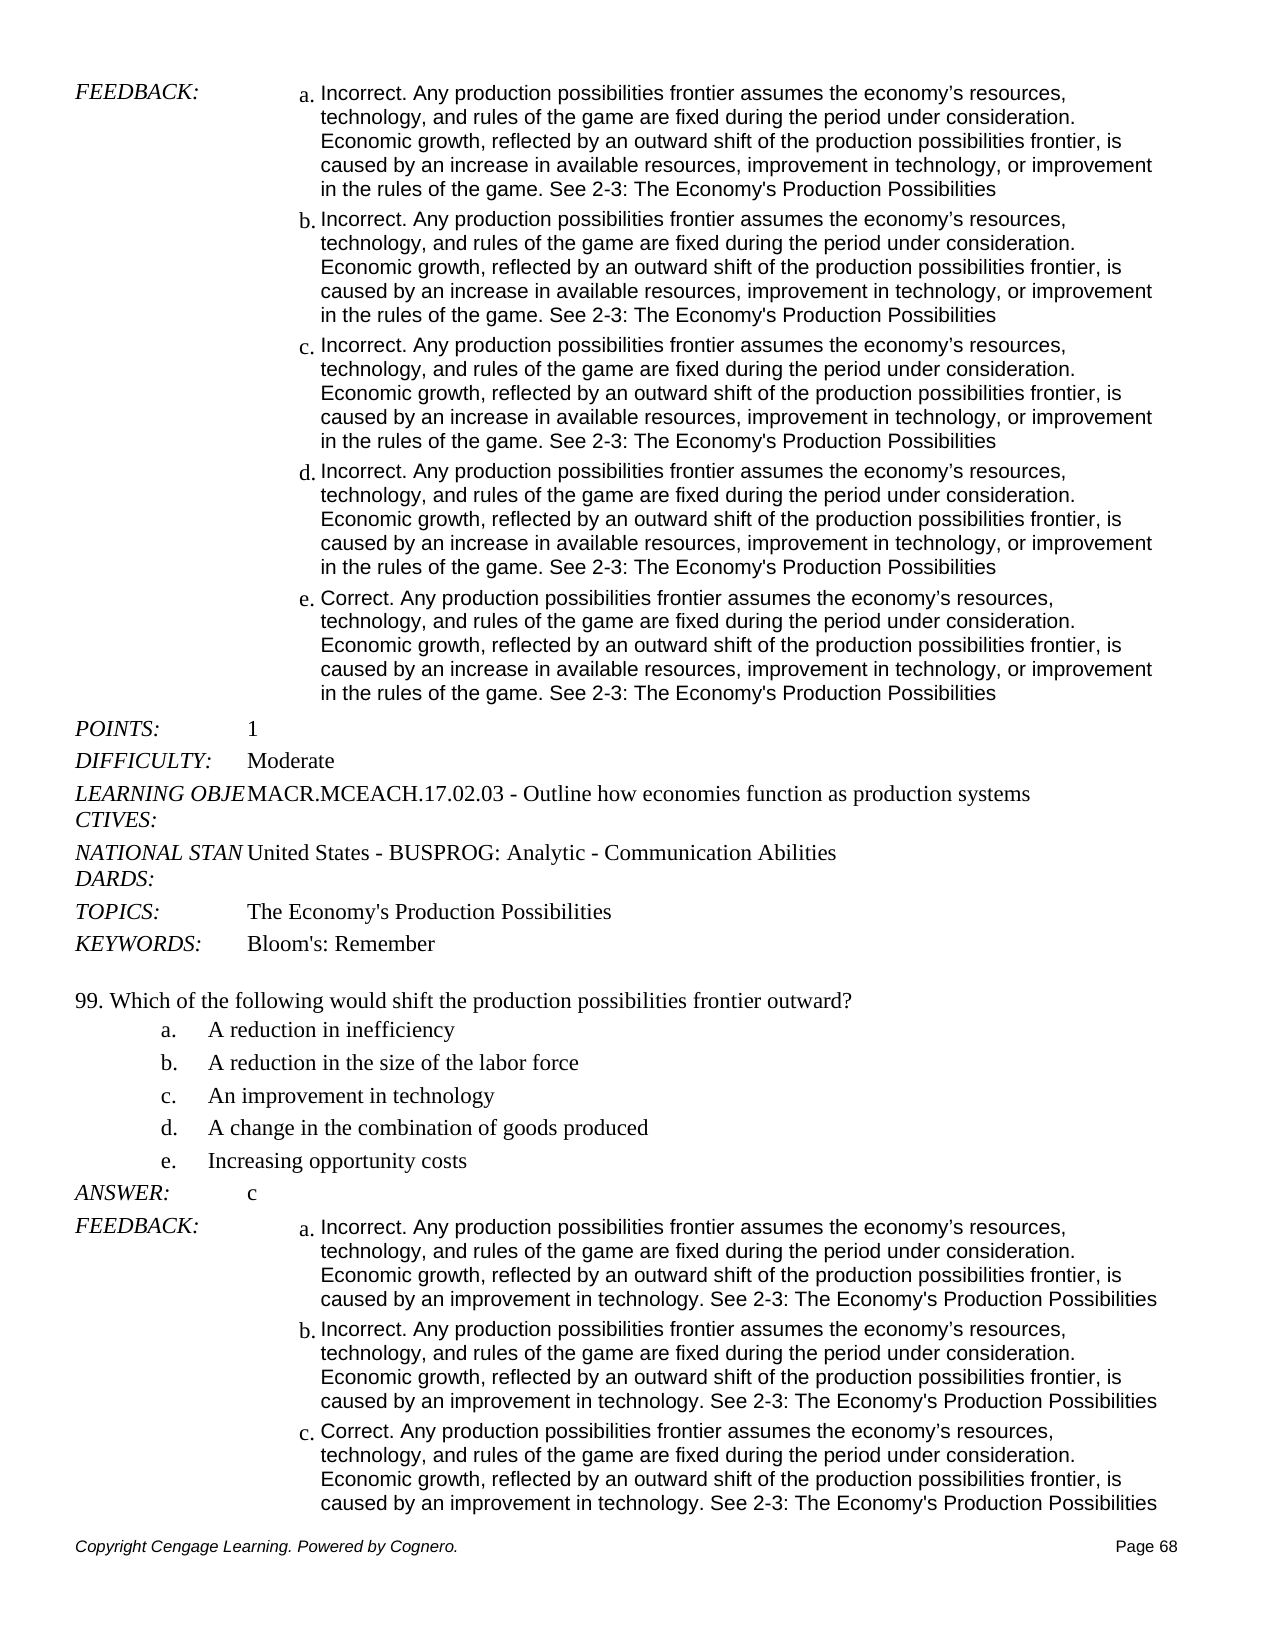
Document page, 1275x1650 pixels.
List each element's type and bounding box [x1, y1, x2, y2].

table_header [75, 987, 1200, 1521]
table_header [75, 75, 1200, 960]
